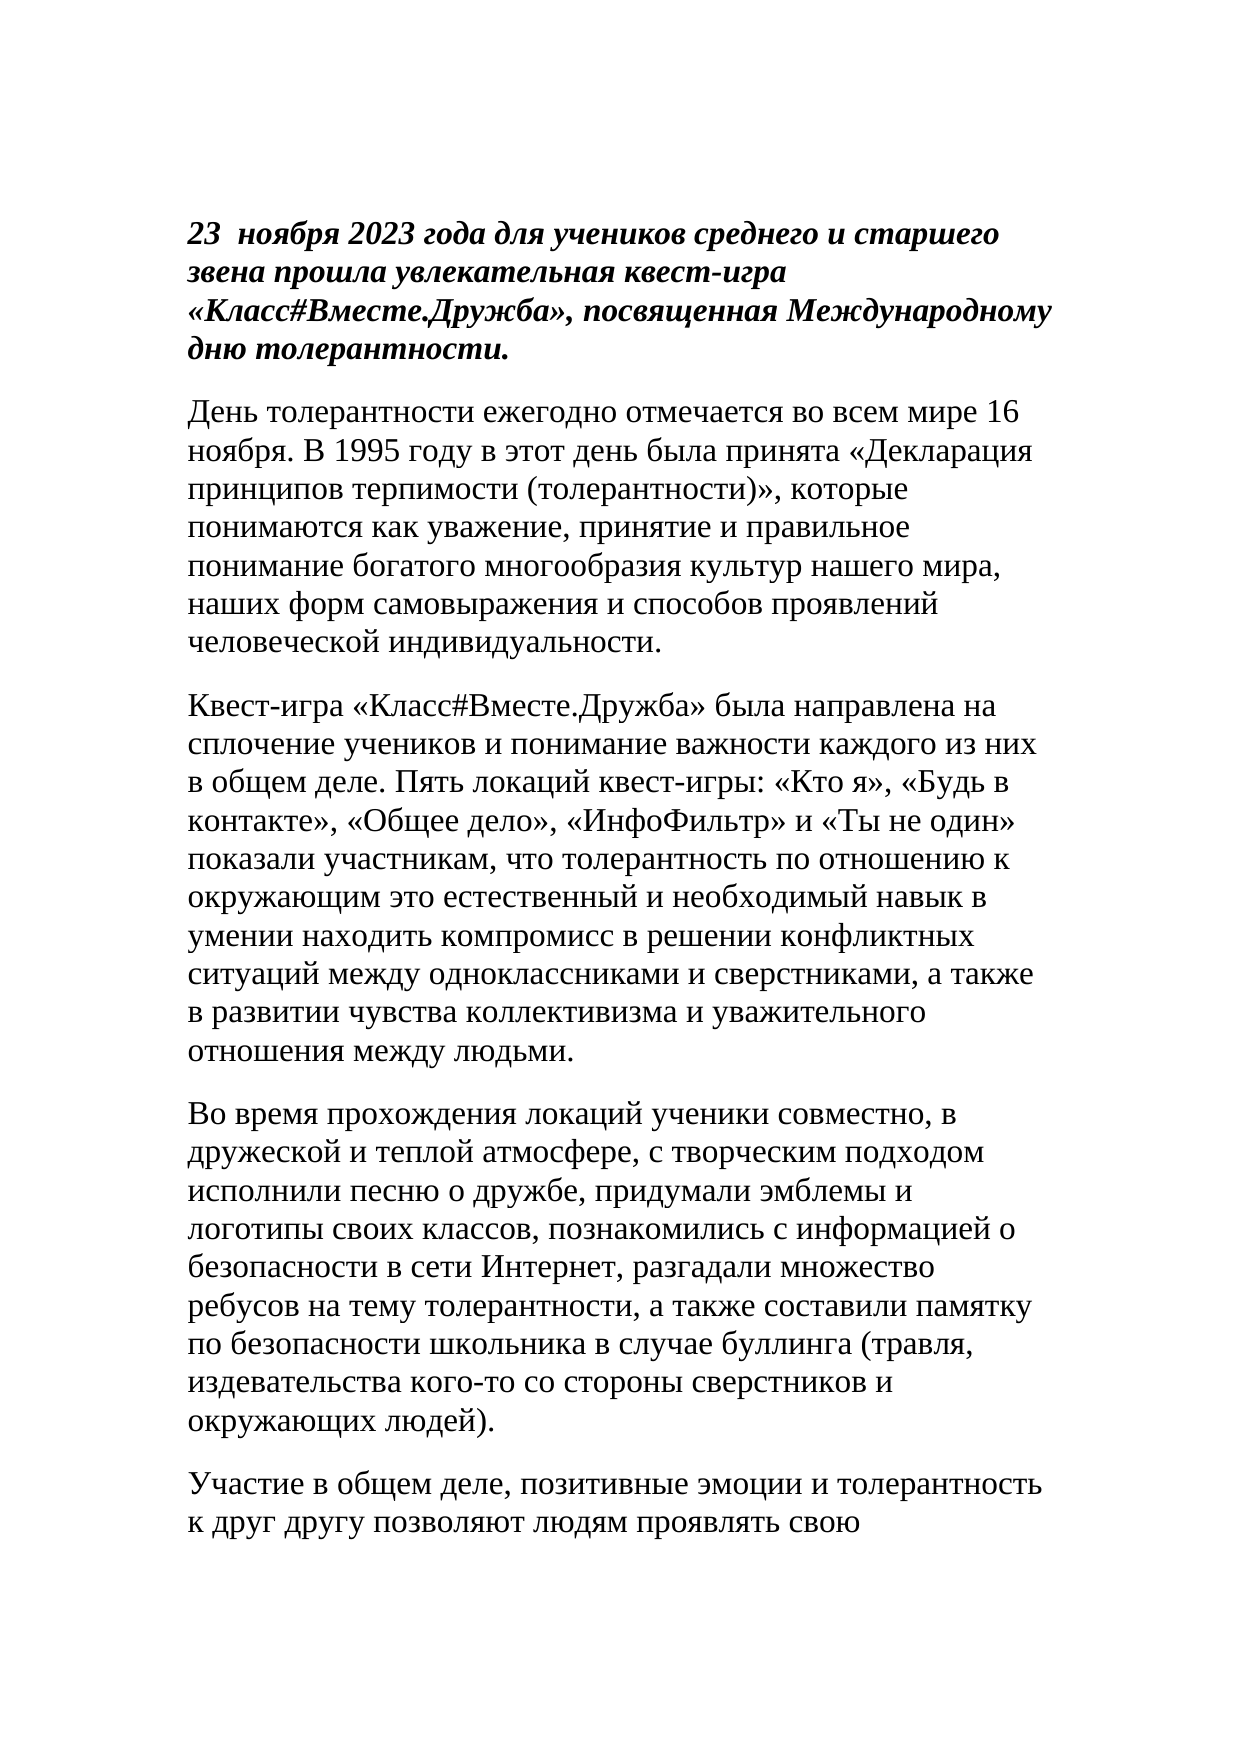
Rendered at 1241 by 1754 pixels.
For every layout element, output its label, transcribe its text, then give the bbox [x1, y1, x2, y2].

text Во время прохождения локаций ученики совместно, в дружеской и теплой атмосфере, с творческим подходом исполнили песню о дружбе, придумали эмблемы и логотипы своих классов, познакомились с информацией о безопасности в сети Интернет, разгадали множество ребусов на тему толерантности, а также составили памятку по безопасности школьника в случае буллинга (травля, издевательства кого-то со стороны сверстников и окружающих людей). [496, 1093, 1053, 1438]
text 23 ноября 2023 года для учеников среднего и старшего звена прошла увлекательная квест-игра «Класс#Вместе.Дружба», посвященная Международному дню толерантности. [510, 213, 1053, 367]
text День толерантности ежегодно отмечается во всем мире 16 ноября. В 1995 году в этот день была принята «Декларация принципов терпимости (толерантности)», которые понимаются как уважение, принятие и правильное понимание богатого многообразия культур нашего мира, наших форм самовыражения и способов проявлений человеческой индивидуальности. [663, 392, 1053, 660]
text Квест-игра «Класс#Вместе.Дружба» была направлена на сплочение учеников и понимание важности каждого из них в общем деле. Пять локаций квест-игры: «Кто я», «Будь в контакте», «Общее дело», «ИнфоФильтр» и «Ты не один» показали участникам, что толерантность по отношению к окружающим это естественный и необходимый навык в умении находить компромисс в решении конфликтных ситуаций между одноклассниками и сверстниками, а также в развитии чувства коллективизма и уважительного отношения между людьми. [575, 685, 1053, 1068]
